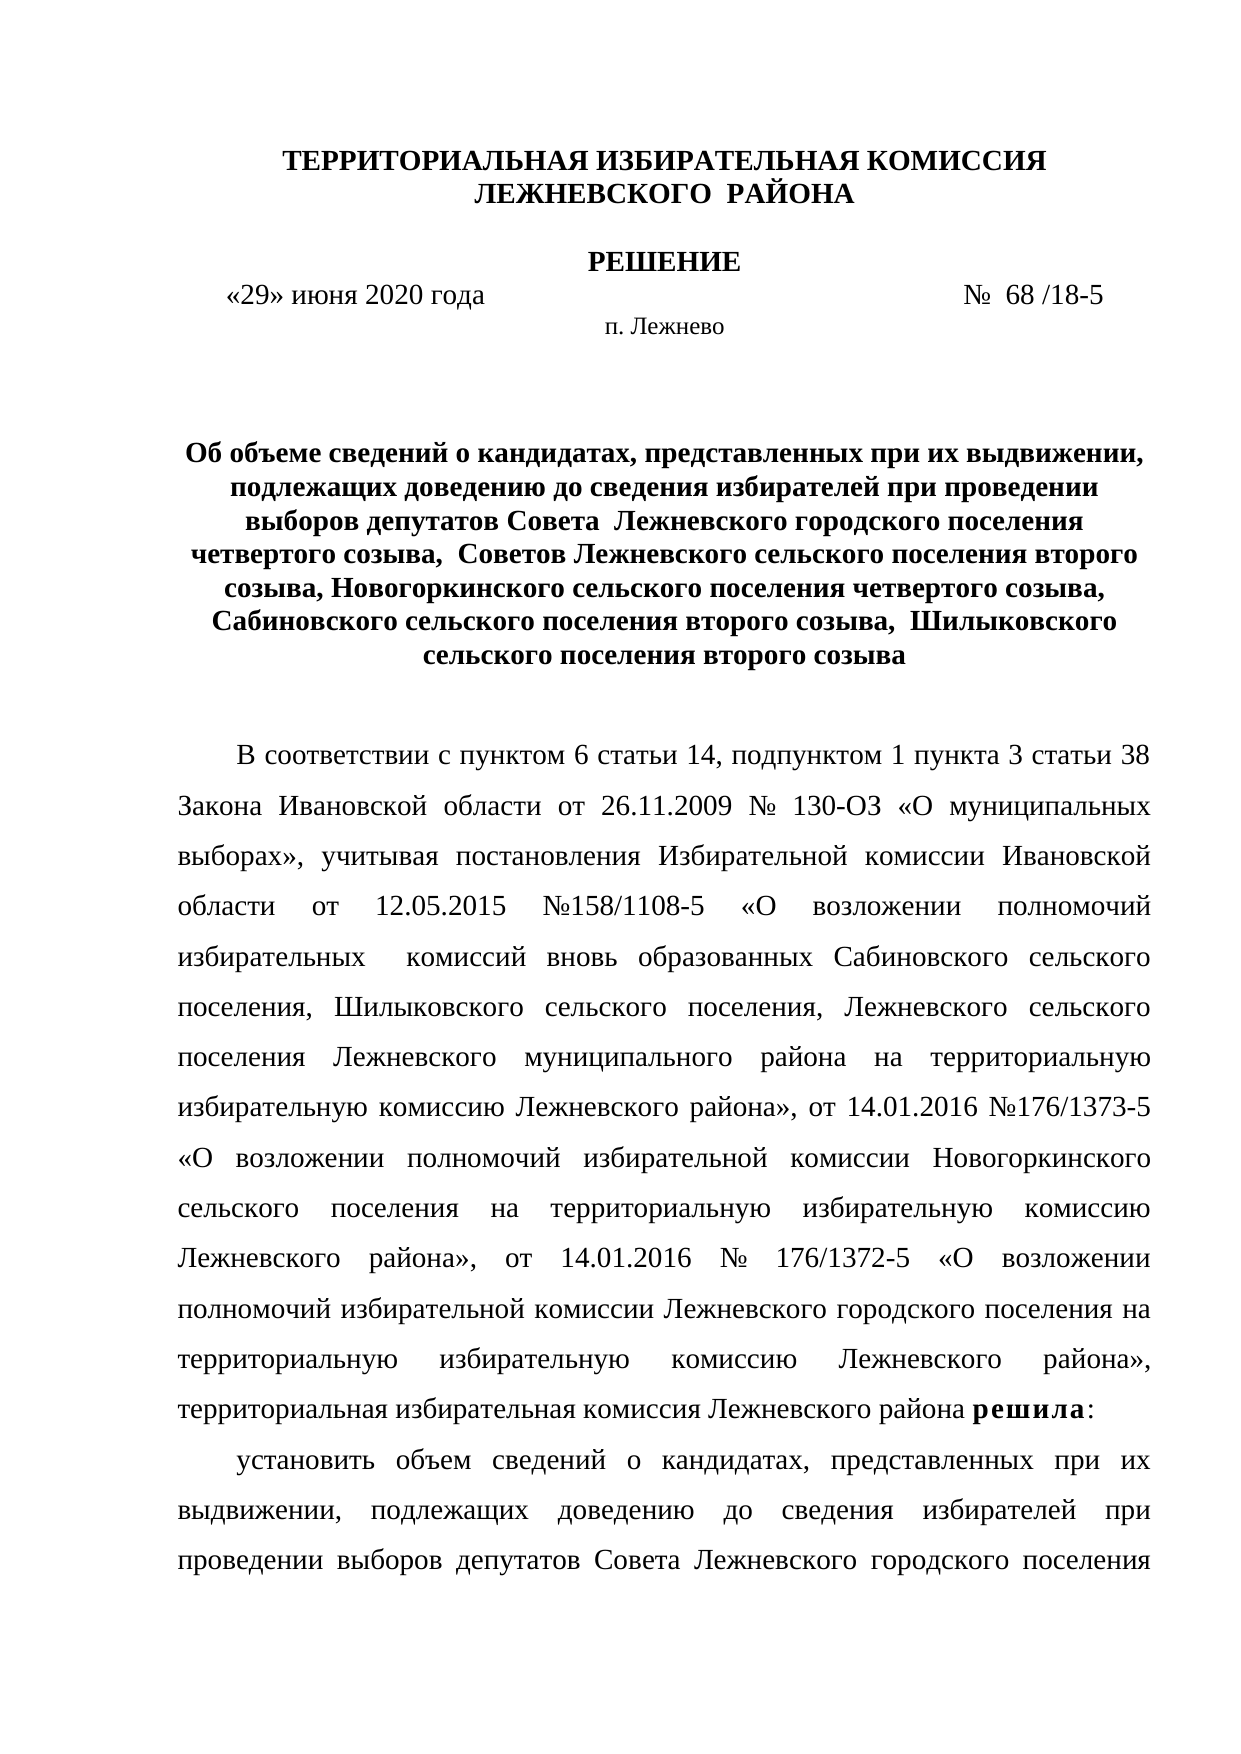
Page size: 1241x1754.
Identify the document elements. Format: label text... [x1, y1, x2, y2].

text Об объеме сведений о кандидатах, представленных при их выдвижении, подлежащих доведению до сведения избирателей при проведении выборов депутатов Совета Лежневского городского поселения четвертого созыва, Советов Лежневского сельского поселения второго созыва, Новогоркинского сельского поселения четвертого созыва, [177, 436, 1152, 603]
text п. Лежнево [177, 311, 1152, 339]
text В соответствии с пунктом 6 статьи 14, подпунктом 1 пункта 3 статьи 38 Закона Ивановской области от 26.11.2009 № 130-ОЗ «О муниципальных выборах», учитывая постановления Избирательной комиссии Ивановской области от 12.05.2015 №158/1108-5 «О возложении полномочий избирательных комиссий вновь образованных Сабиновского сельского поселения, Шилыковского сельского поселения, Лежневского сельского поселения Лежневского муниципального района на территориальную избирательную комиссию Лежневского района», от 14.01.2016 №176/1373-5 «О возложении полномочий избирательной комиссии Новогоркинского сельского поселения на территориальную избирательную комиссию Лежневского района», от 14.01.2016 № 176/1372-5 «О возложении полномочий избирательной комиссии Лежневского городского поселения на территориальную избирательную комиссию Лежневского района», территориальная избирательная комиссия Лежневского района решила: [177, 737, 1152, 1425]
text «29» июня 2020 года № 68 /18-5 [177, 277, 1152, 311]
text РЕШЕНИЕ [177, 244, 1152, 277]
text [177, 1442, 1152, 1576]
text ЛЕЖНЕВСКОГО РАЙОНА [177, 177, 1152, 210]
text Сабиновского сельского поселения второго созыва, Шилыковского сельского поселения второго созыва [177, 603, 1152, 670]
text ТЕРРИТОРИАЛЬНАЯ ИЗБИРАТЕЛЬНАЯ КОМИССИЯ [177, 143, 1152, 177]
